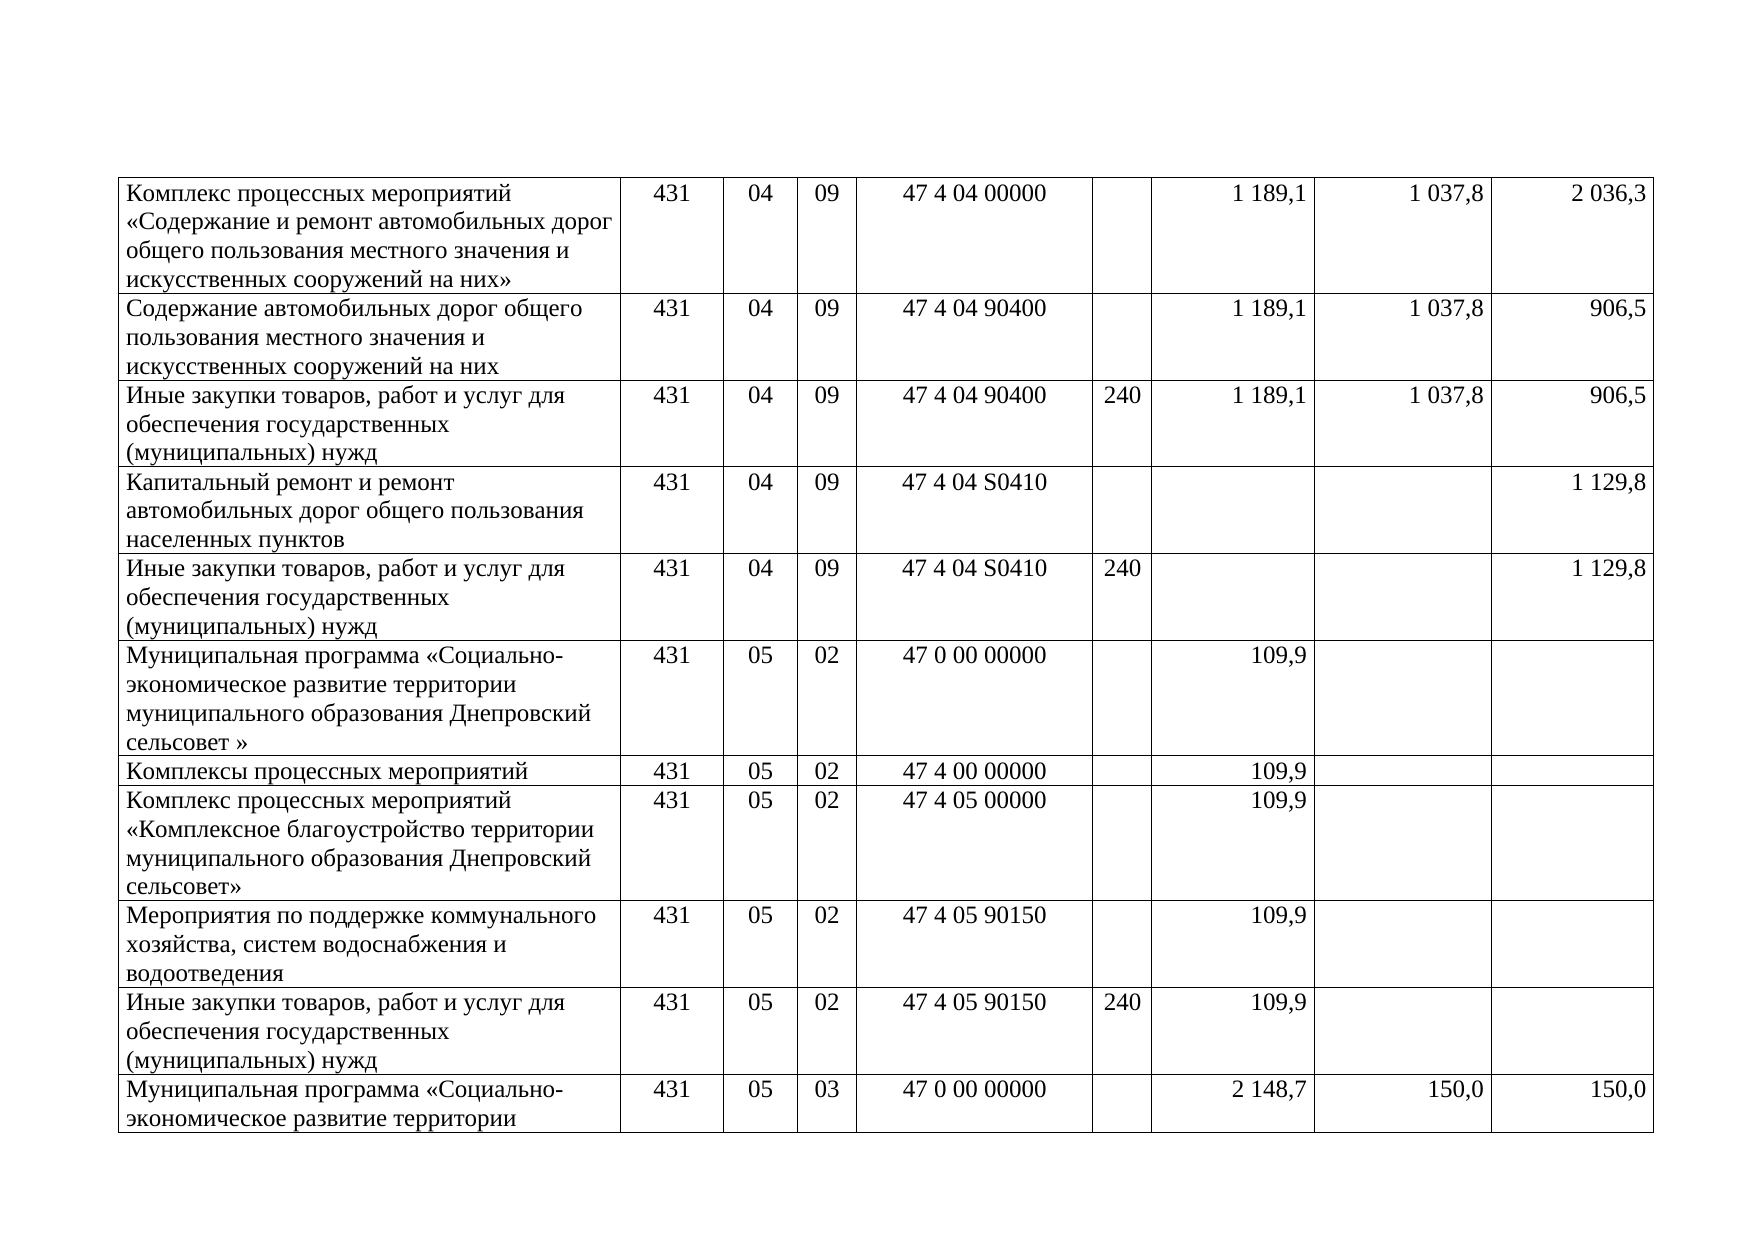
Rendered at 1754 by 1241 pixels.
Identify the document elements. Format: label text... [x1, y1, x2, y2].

table_cell 09 [798, 467, 856, 553]
table_cell 2 036,3 [1492, 178, 1653, 293]
table_cell 1 037,8 [1315, 178, 1491, 293]
table_cell 1 189,1 [1152, 381, 1314, 466]
table_cell [1315, 641, 1491, 755]
table_cell 04 [724, 381, 797, 466]
table_cell 03 [798, 1075, 856, 1132]
table_cell 05 [724, 1075, 797, 1132]
table_cell 109,9 [1152, 641, 1314, 755]
table_cell [1093, 467, 1151, 553]
table_cell 109,9 [1152, 756, 1314, 784]
table_cell [1093, 294, 1151, 379]
table_cell [1093, 901, 1151, 987]
table_cell 1 129,8 [1492, 467, 1653, 553]
table_cell Капитальный ремонт и ремонт автомобильных дорог общего пользования населенных пунктов [119, 467, 620, 553]
table_cell 1 129,8 [1492, 554, 1653, 640]
table_cell 431 [621, 294, 723, 379]
table_cell 240 [1093, 554, 1151, 640]
table_cell Иные закупки товаров, работ и услуг для обеспечения государственных (муниципальных) нужд [119, 381, 620, 466]
table_cell [1315, 756, 1491, 784]
table_cell [1492, 641, 1653, 755]
table_cell 05 [724, 901, 797, 987]
table_cell [1093, 641, 1151, 755]
table_cell Мероприятия по поддержке коммунального хозяйства, систем водоснабжения и водоотведения [119, 901, 620, 987]
table_cell Комплекс процессных мероприятий «Содержание и ремонт автомобильных дорог общего пользования местного значения и искусственных сооружений на них» [119, 178, 620, 293]
table_cell 240 [1093, 381, 1151, 466]
table_cell 47 4 04 90400 [857, 381, 1092, 466]
table_cell 431 [621, 554, 723, 640]
table_cell Комплексы процессных мероприятий [119, 756, 620, 784]
table_cell 47 4 04 S0410 [857, 554, 1092, 640]
table_cell [1093, 756, 1151, 784]
table_cell 1 037,8 [1315, 294, 1491, 379]
table_cell Содержание автомобильных дорог общего пользования местного значения и искусственных сооружений на них [119, 294, 620, 379]
table_cell [1315, 901, 1491, 987]
table_cell 04 [724, 294, 797, 379]
table_cell 02 [798, 756, 856, 784]
table_cell 09 [798, 554, 856, 640]
table_cell 02 [798, 988, 856, 1074]
table_cell 431 [621, 381, 723, 466]
table_cell 04 [724, 554, 797, 640]
table_cell [1315, 786, 1491, 900]
table_cell 04 [724, 467, 797, 553]
table_cell 02 [798, 901, 856, 987]
table_cell 47 0 00 00000 [857, 1075, 1092, 1132]
table_cell 47 0 00 00000 [857, 641, 1092, 755]
table_cell [1315, 554, 1491, 640]
table_cell Муниципальная программа «Социально-экономическое развитие территории муниципального образования Днепровский сельсовет » [119, 641, 620, 755]
table_cell 05 [724, 641, 797, 755]
table_cell 47 4 05 90150 [857, 901, 1092, 987]
table_cell 47 4 04 90400 [857, 294, 1092, 379]
table_cell 431 [621, 756, 723, 784]
table_cell 431 [621, 786, 723, 900]
table_cell 05 [724, 786, 797, 900]
table_cell 1 189,1 [1152, 178, 1314, 293]
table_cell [119, 1075, 620, 1132]
table_cell 431 [621, 1075, 723, 1132]
table_cell 47 4 05 00000 [857, 786, 1092, 900]
table_cell 02 [798, 641, 856, 755]
table_cell 431 [621, 178, 723, 293]
table_cell [1152, 467, 1314, 553]
table_cell 05 [724, 988, 797, 1074]
table_cell [1492, 988, 1653, 1074]
table_cell 906,5 [1492, 294, 1653, 379]
table_cell Комплекс процессных мероприятий «Комплексное благоустройство территории муниципального образования Днепровский сельсовет» [119, 786, 620, 900]
table_cell 2 148,7 [1152, 1075, 1314, 1132]
table_cell 109,9 [1152, 786, 1314, 900]
table_cell [1152, 554, 1314, 640]
table_cell 906,5 [1492, 381, 1653, 466]
table_cell 05 [724, 756, 797, 784]
table_cell Иные закупки товаров, работ и услуг для обеспечения государственных (муниципальных) нужд [119, 554, 620, 640]
table_cell 109,9 [1152, 901, 1314, 987]
table_cell 47 4 04 00000 [857, 178, 1092, 293]
table_cell 431 [621, 901, 723, 987]
table_cell Иные закупки товаров, работ и услуг для обеспечения государственных (муниципальных) нужд [119, 988, 620, 1074]
table_cell 150,0 [1492, 1075, 1653, 1132]
table_cell 109,9 [1152, 988, 1314, 1074]
table_cell 04 [724, 178, 797, 293]
table_cell [1492, 901, 1653, 987]
table_cell 1 189,1 [1152, 294, 1314, 379]
table_cell 431 [621, 641, 723, 755]
table_cell [1093, 786, 1151, 900]
table_cell 1 037,8 [1315, 381, 1491, 466]
table_cell 150,0 [1315, 1075, 1491, 1132]
table_cell 47 4 00 00000 [857, 756, 1092, 784]
table_cell 47 4 05 90150 [857, 988, 1092, 1074]
table_cell [1492, 756, 1653, 784]
table_cell 431 [621, 467, 723, 553]
table_cell 02 [798, 786, 856, 900]
table_cell [1315, 467, 1491, 553]
table_cell 09 [798, 178, 856, 293]
table_cell 240 [1093, 988, 1151, 1074]
table_cell 431 [621, 988, 723, 1074]
table_cell [1315, 988, 1491, 1074]
table_cell [1093, 1075, 1151, 1132]
table_cell 09 [798, 294, 856, 379]
table_cell [1093, 178, 1151, 293]
table_cell 09 [798, 381, 856, 466]
table_cell [1492, 786, 1653, 900]
table_cell 47 4 04 S0410 [857, 467, 1092, 553]
